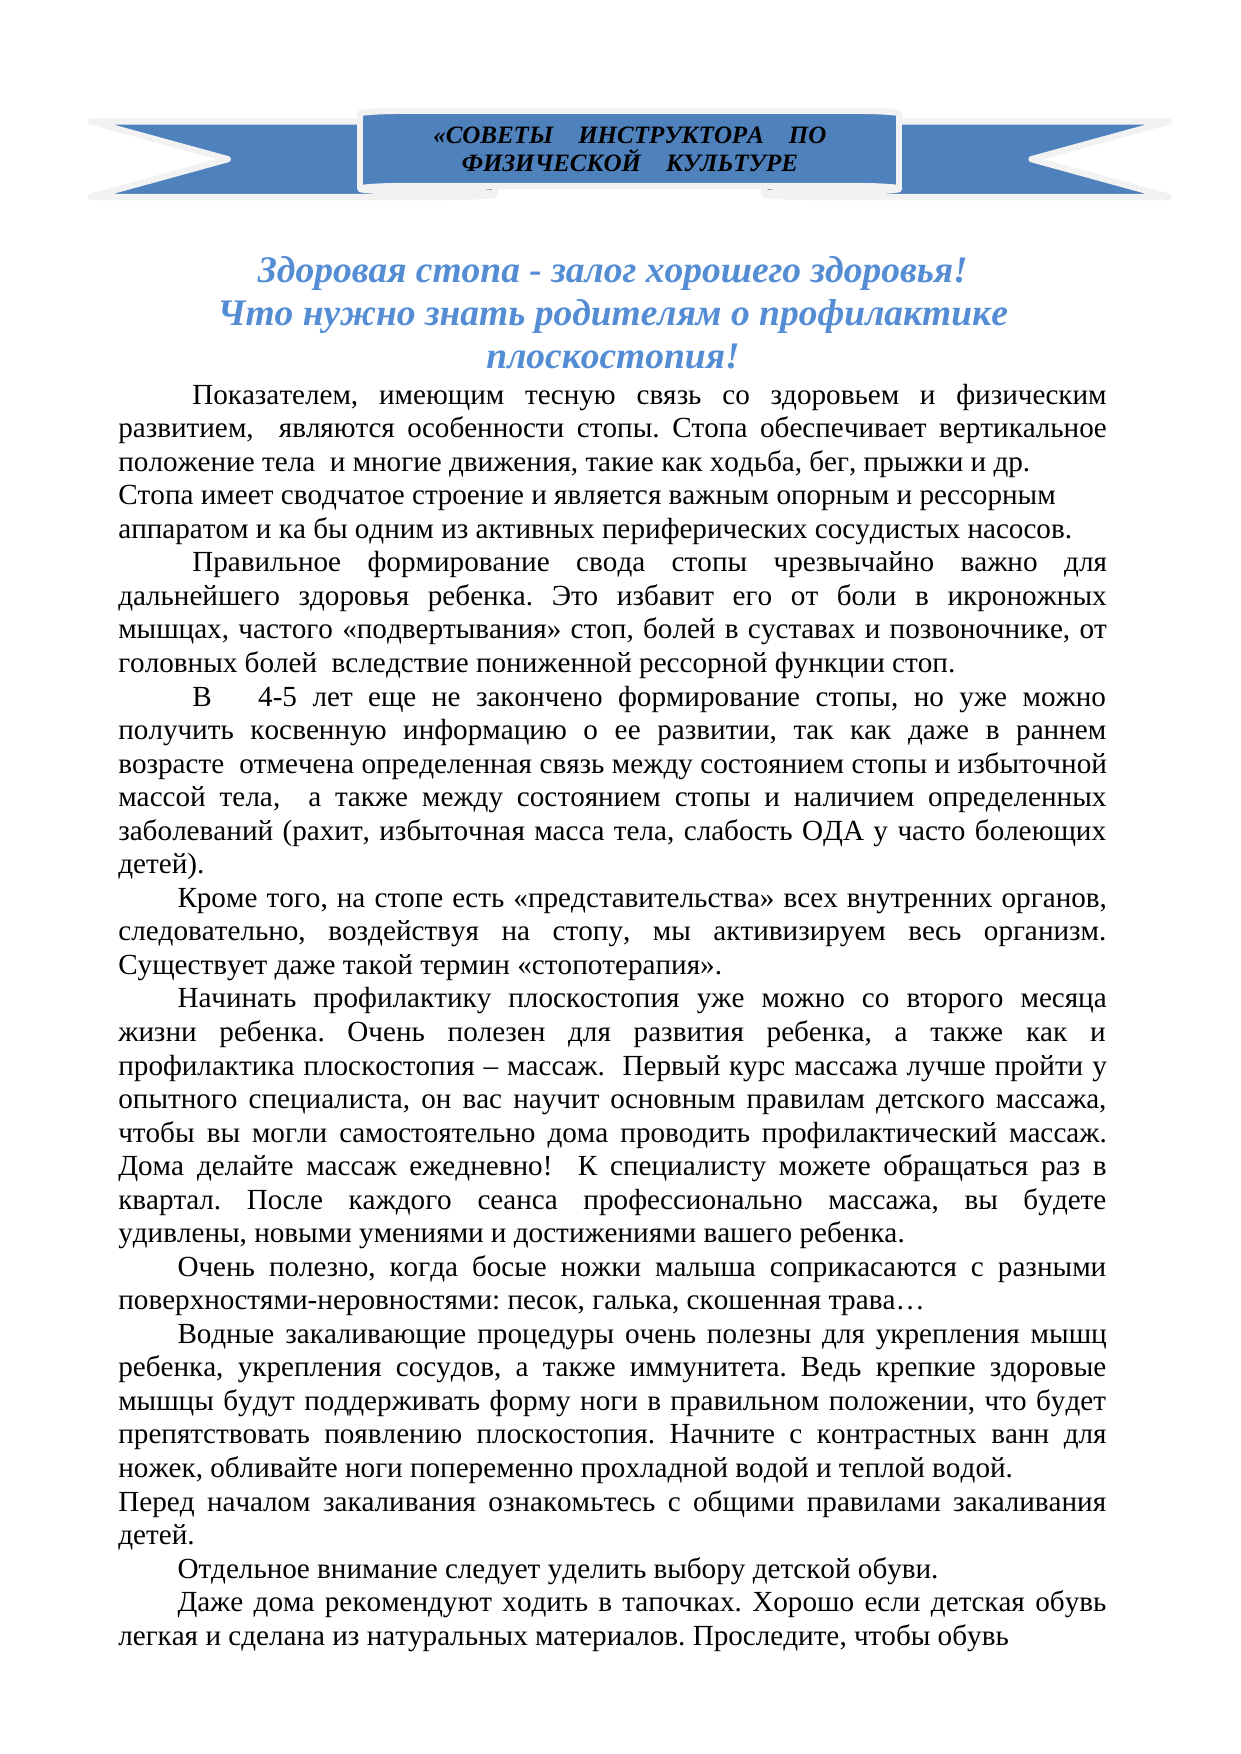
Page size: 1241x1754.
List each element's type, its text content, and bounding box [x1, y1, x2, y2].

text Что нужно знать родителям о профилактике плоскостопия! [118, 291, 1107, 377]
text Правильное формирование свода стопы чрезвычайно важно для дальнейшего здоровья ребенка. Это избавит его от боли в икроножных мышцах, частого «подвертывания» стоп, болей в суставах и позвоночнике, от головных болей вследствие пониженной рессорной функции стоп. [118, 544, 1107, 679]
text Водные закаливающие процедуры очень полезны для укрепления мышц ребенка, укрепления сосудов, а также иммунитета. Ведь крепкие здоровые мышцы будут поддерживать форму ноги в правильном положении, что будет препятствовать появлению плоскостопия. Начните с контрастных ванн для ножек, обливайте ноги попеременно прохладной водой и теплой водой. [118, 1316, 1107, 1484]
text Очень полезно, когда босые ножки малыша соприкасаются с разными поверхностями-неровностями: песок, галька, скошенная трава… [118, 1249, 1107, 1316]
text Даже дома рекомендуют ходить в тапочках. Хорошо если детская обувь легкая и сделана из натуральных материалов. Проследите, чтобы обувь [118, 1584, 1107, 1651]
text Здоровая стопа - залог хорошего здоровья! [118, 247, 1107, 291]
text Перед началом закаливания ознакомьтесь с общими правилами закаливания детей. [118, 1484, 1107, 1551]
text Показателем, имеющим тесную связь со здоровьем и физическим развитием, являются особенности стопы. Стопа обеспечивает вертикальное положение тела и многие движения, такие как ходьба, бег, прыжки и др. [118, 377, 1107, 477]
text Отдельное внимание следует уделить выбору детской обуви. [118, 1551, 1107, 1584]
text Кроме того, на стопе есть «представительства» всех внутренних органов, следовательно, воздействуя на стопу, мы активизируем весь организм. Существует даже такой термин «стопотерапия». [118, 880, 1107, 981]
text В 4-5 лет еще не закончено формирование стопы, но уже можно получить косвенную информацию о ее развитии, так как даже в раннем возрасте отмечена определенная связь между состоянием стопы и избыточной массой тела, а также между состоянием стопы и наличием определенных заболеваний (рахит, избыточная масса тела, слабость ОДА у часто болеющих детей). [118, 679, 1107, 880]
text аппаратом и ка бы одним из активных периферических сосудистых насосов. [118, 511, 1107, 544]
text Стопа имеет сводчатое строение и является важным опорным и рессорным [118, 477, 1107, 511]
text Начинать профилактику плоскостопия уже можно со второго месяца жизни ребенка. Очень полезен для развития ребенка, а также как и профилактика плоскостопия – массаж. Первый курс массажа лучше пройти у опытного специалиста, он вас научит основным правилам детского массажа, чтобы вы могли самостоятельно дома проводить профилактический массаж. Дома делайте массаж ежедневно! К специалисту можете обращаться раз в квартал. После каждого сеанса профессионально массажа, вы будете удивлены, новыми умениями и достижениями вашего ребенка. [118, 981, 1107, 1249]
